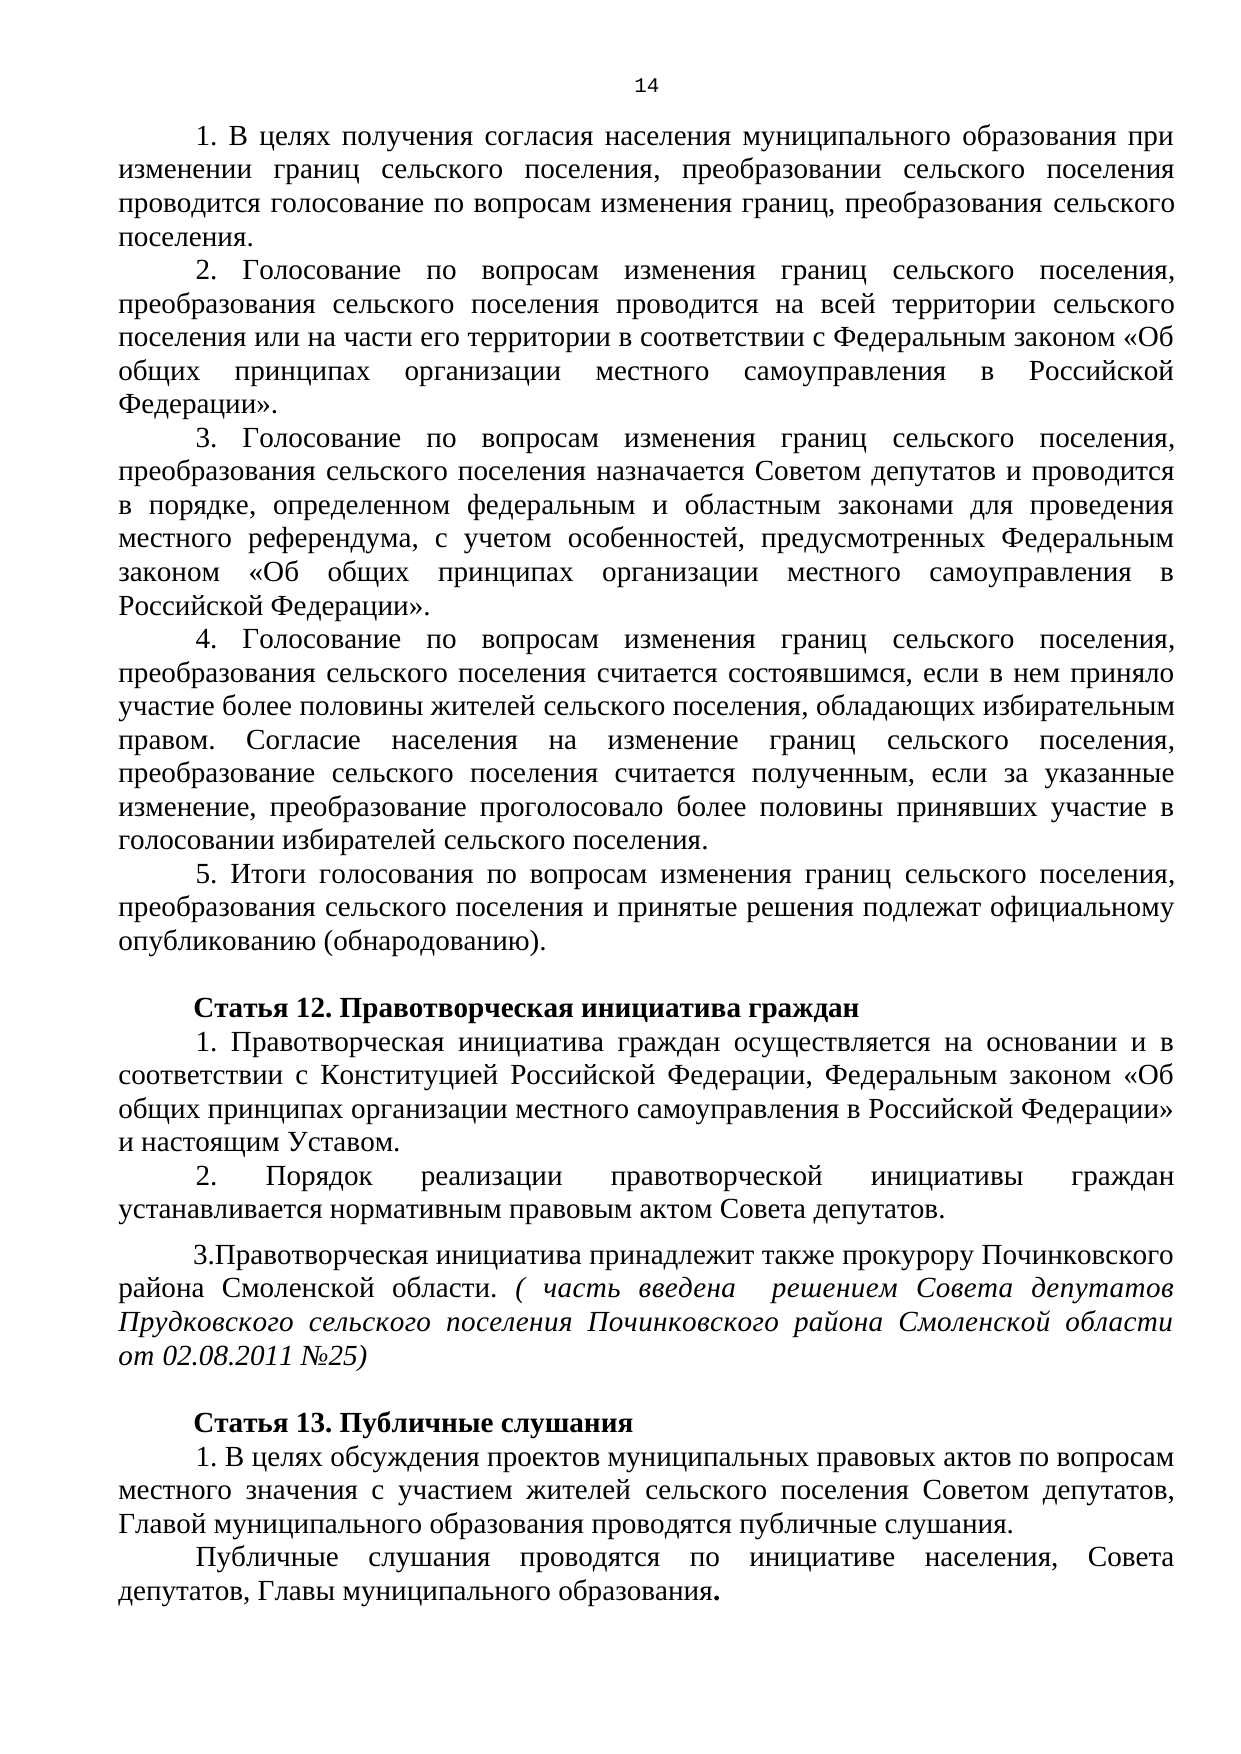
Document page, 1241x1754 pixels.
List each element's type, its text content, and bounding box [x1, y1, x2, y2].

text 1. В целях получения согласия населения муниципального образования при изменении границ сельского поселения, преобразовании сельского поселения проводится голосование по вопросам изменения границ, преобразования сельского поселения. [118, 118, 1175, 252]
text Статья 13. Публичные слушания [118, 1405, 1175, 1439]
text 3.Правотворческая инициатива принадлежит также прокурору Починковского района Смоленской области. ( часть введена решением Совета депутатов Прудковского сельского поселения Починковского района Смоленской области от 02.08.2011 №25) [118, 1237, 1175, 1372]
text 2. Порядок реализации правотворческой инициативы граждан устанавливается нормативным правовым актом Совета депутатов. [118, 1158, 1175, 1225]
text 4. Голосование по вопросам изменения границ сельского поселения, преобразования сельского поселения считается состоявшимся, если в нем приняло участие более половины жителей сельского поселения, обладающих избирательным правом. Согласие населения на изменение границ сельского поселения, преобразование сельского поселения считается полученным, если за указанные изменение, преобразование проголосовало более половины принявших участие в голосовании избирателей сельского поселения. [118, 621, 1175, 856]
text Статья 12. Правотворческая инициатива граждан [118, 990, 1175, 1024]
text 2. Голосование по вопросам изменения границ сельского поселения, преобразования сельского поселения проводится на всей территории сельского поселения или на части его территории в соответствии с Федеральным законом «Об общих принципах организации местного самоуправления в Российской Федерации». [118, 252, 1175, 420]
text 3. Голосование по вопросам изменения границ сельского поселения, преобразования сельского поселения назначается Советом депутатов и проводится в порядке, определенном федеральным и областным законами для проведения местного референдума, с учетом особенностей, предусмотренных Федеральным законом «Об общих принципах организации местного самоуправления в Российской Федерации». [118, 420, 1175, 621]
text 1. В целях обсуждения проектов муниципальных правовых актов по вопросам местного значения с участием жителей сельского поселения Советом депутатов, Главой муниципального образования проводятся публичные слушания. [118, 1439, 1175, 1539]
text Публичные слушания проводятся по инициативе населения, Совета депутатов, Главы муниципального образования. [118, 1539, 1175, 1606]
text 5. Итоги голосования по вопросам изменения границ сельского поселения, преобразования сельского поселения и принятые решения подлежат официальному опубликованию (обнародованию). [118, 856, 1175, 957]
text 1. Правотворческая инициатива граждан осуществляется на основании и в соответствии с Конституцией Российской Федерации, Федеральным законом «Об общих принципах организации местного самоуправления в Российской Федерации» и настоящим Уставом. [118, 1024, 1175, 1158]
